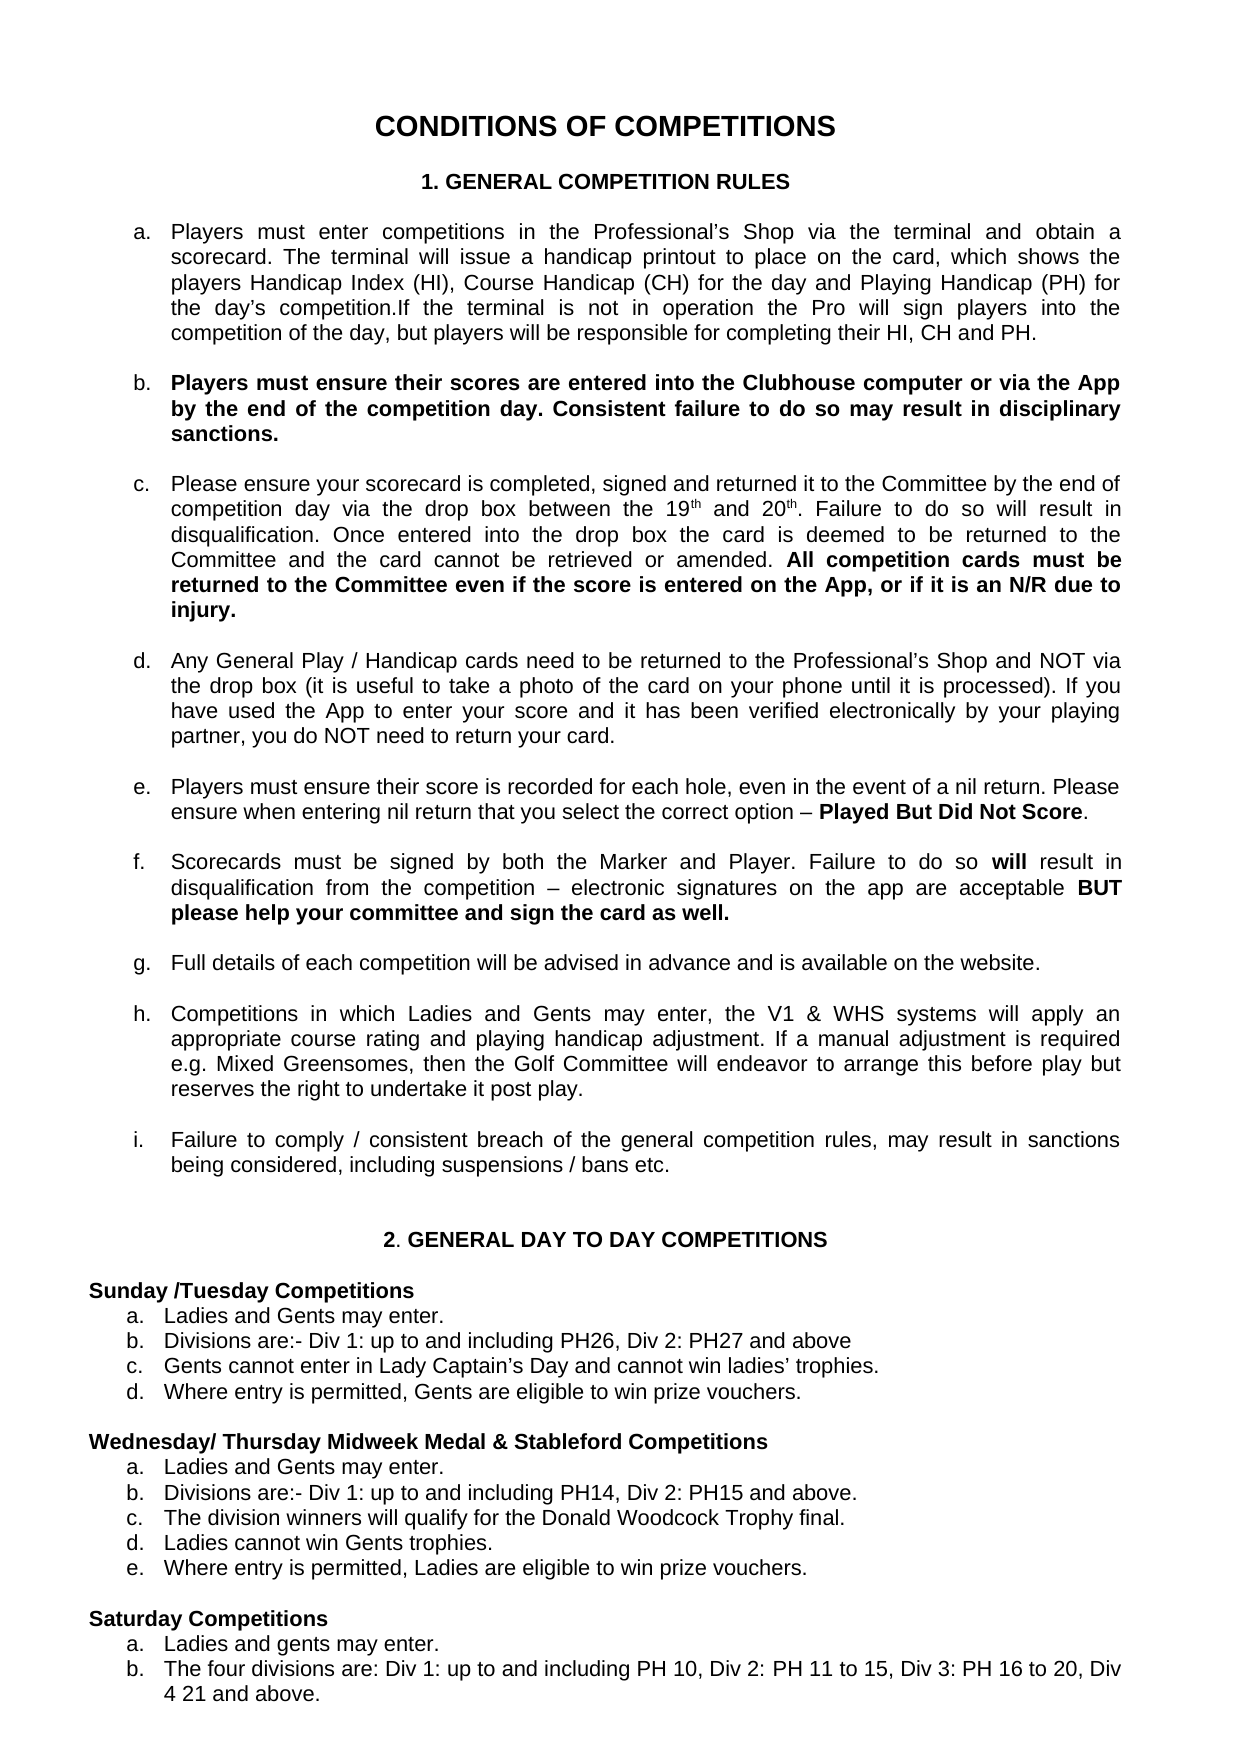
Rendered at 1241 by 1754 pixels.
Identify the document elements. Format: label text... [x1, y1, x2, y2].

list The division winners will qualify for the Donald Woodcock Trophy final. [126, 1504, 1122, 1530]
list Please ensure your scorecard is completed, signed and returned it to the Committee by the end of competition day via the drop box between the 19th and 20th. Failure to do so will result in disqualification. Once entered into the drop box the card is deemed to be returned to the Committee and the card cannot be retrieved or amended. All competition cards must be returned to the Committee even if the score is entered on the App, or if it is an N/R due to injury. [133, 471, 1122, 622]
text CONDITIONS OF COMPETITIONS [89, 109, 1122, 142]
list Ladies and Gents may enter. [126, 1303, 1122, 1328]
list Gents cannot enter in Lady Captain’s Day and cannot win ladies’ trophies. [126, 1353, 1122, 1378]
list Where entry is permitted, Gents are eligible to win prize vouchers. [126, 1378, 1122, 1404]
text Sunday /Tuesday Competitions [89, 1278, 1122, 1303]
list Failure to comply / consistent breach of the general competition rules, may result in sanctions being considered, including suspensions / bans etc. [133, 1126, 1122, 1177]
list Ladies and Gents may enter. [126, 1454, 1122, 1479]
text 1. GENERAL COMPETITION RULES [89, 168, 1122, 194]
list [126, 1555, 1122, 1580]
list Divisions are:- Div 1: up to and including PH26, Div 2: PH27 and above [126, 1328, 1122, 1353]
list Competitions in which Ladies and Gents may enter, the V1 & WHS systems will apply an appropriate course rating and playing handicap adjustment. If a manual adjustment is required e.g. Mixed Greensomes, then the Golf Committee will endeavor to arrange this before play but reserves the right to undertake it post play. [133, 1000, 1122, 1101]
list Scorecards must be signed by both the Marker and Player. Failure to do so will result in disqualification from the competition – electronic signatures on the app are acceptable BUT please help your committee and sign the card as well. [133, 849, 1122, 925]
list Players must ensure their score is recorded for each hole, even in the event of a nil return. Please ensure when entering nil return that you select the correct option – Played But Did Not Score. [133, 773, 1122, 824]
list Ladies and gents may enter. [126, 1631, 1122, 1656]
list Players must ensure their scores are entered into the Clubhouse computer or via the App by the end of the competition day. Consistent failure to do so may result in disciplinary sanctions. [133, 370, 1122, 446]
list Players must enter competitions in the Professional’s Shop via the terminal and obtain a scorecard. The terminal will issue a handicap printout to place on the card, which shows the players Handicap Index (HI), Course Handicap (CH) for the day and Playing Handicap (PH) for the day’s competition.If the terminal is not in operation the Pro will sign players into the competition of the day, but players will be responsible for completing their HI, CH and PH. [133, 219, 1122, 345]
text 2. GENERAL DAY TO DAY COMPETITIONS [89, 1227, 1122, 1252]
text Wednesday/ Thursday Midweek Medal & Stableford Competitions [89, 1429, 1122, 1454]
text Saturday Competitions [89, 1605, 1122, 1631]
list Divisions are:- Div 1: up to and including PH14, Div 2: PH15 and above. [126, 1479, 1122, 1504]
list Ladies cannot win Gents trophies. [126, 1530, 1122, 1555]
list Any General Play / Handicap cards need to be returned to the Professional’s Shop and NOT via the drop box (it is useful to take a photo of the card on your phone until it is processed). If you have used the App to enter your score and it has been verified electronically by your playing partner, you do NOT need to return your card. [133, 647, 1122, 748]
list Full details of each competition will be advised in advance and is available on the website. [133, 950, 1122, 975]
list The four divisions are: Div 1: up to and including PH 10, Div 2: PH 11 to 15, Div 3: PH 16 to 20, Div 4 21 and above. [126, 1656, 1122, 1706]
